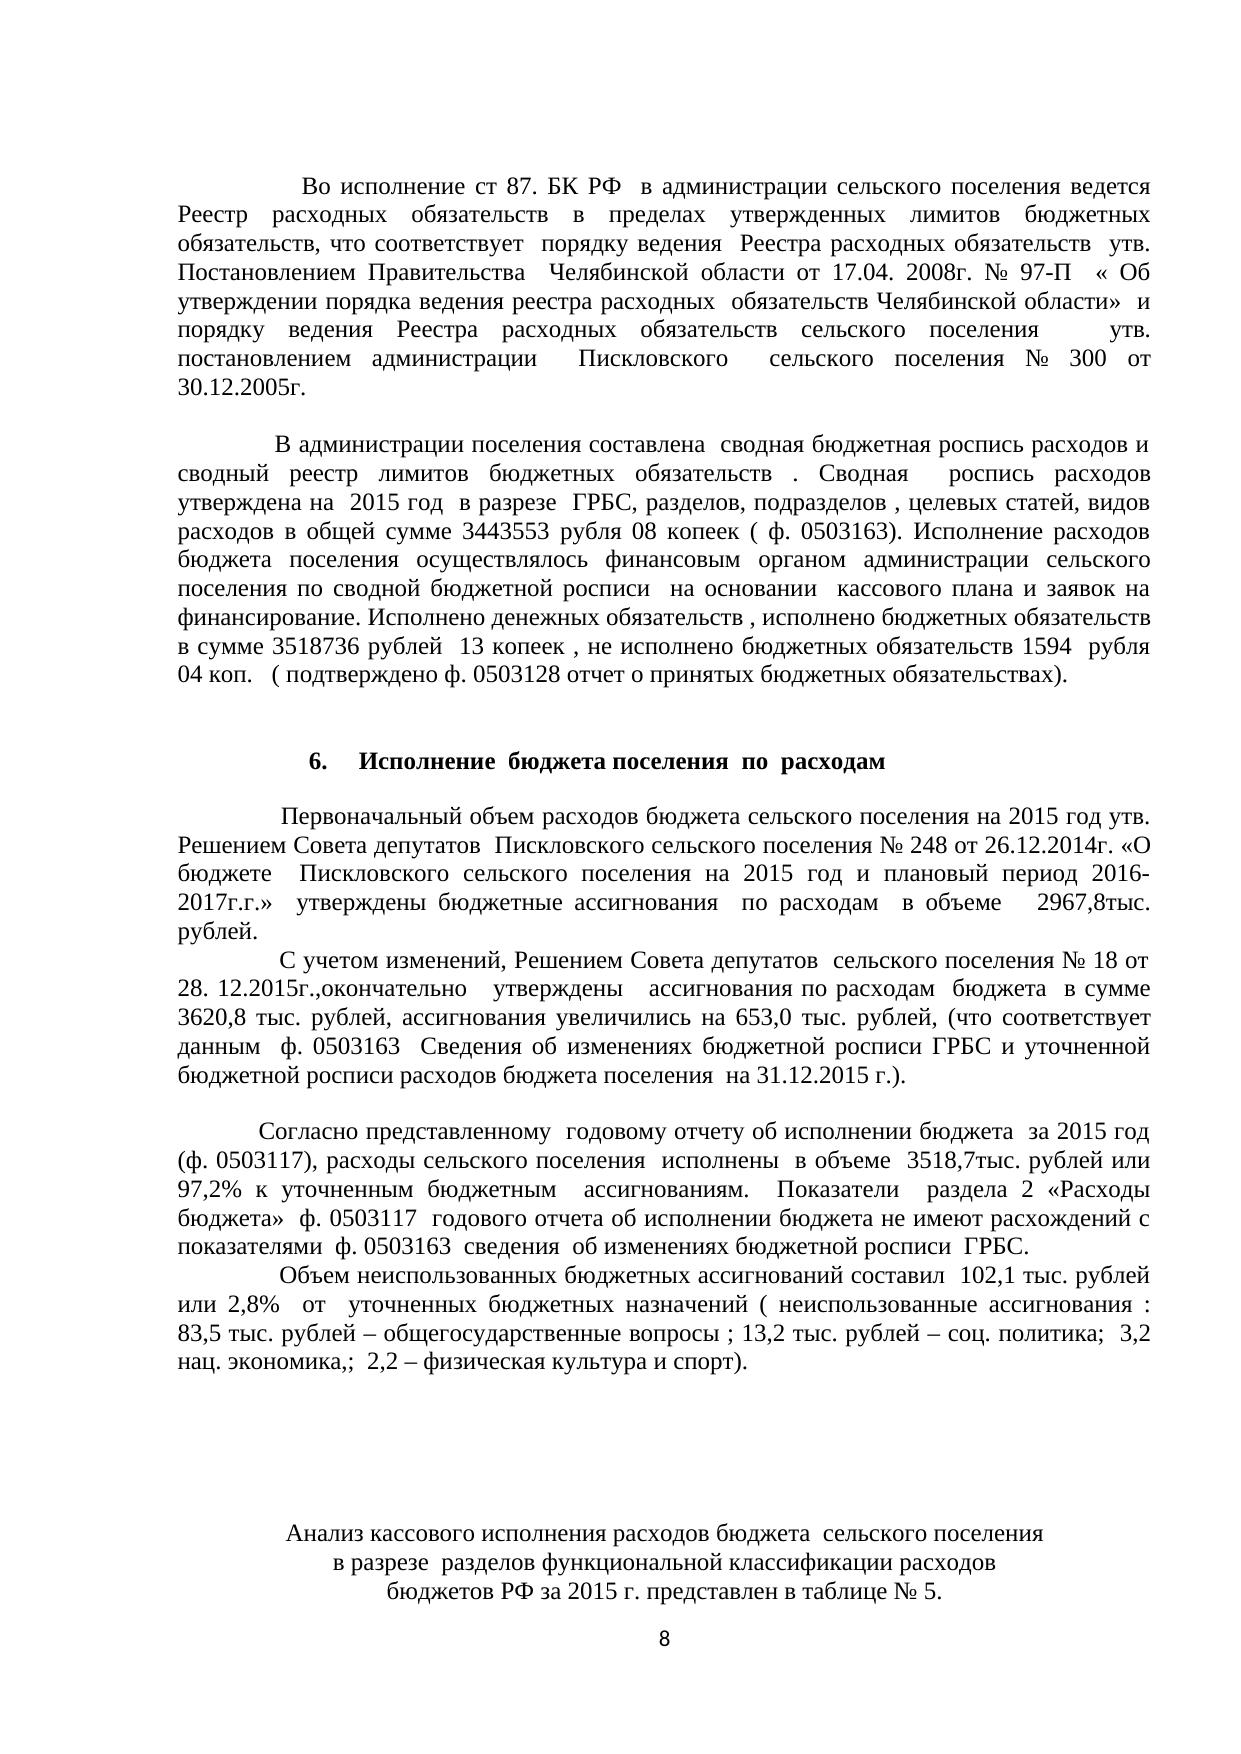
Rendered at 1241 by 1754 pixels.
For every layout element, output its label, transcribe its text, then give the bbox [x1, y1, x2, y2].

text в разрезе разделов функциональной классификации расходов [177, 1547, 1152, 1576]
text бюджетов РФ за 2015 г. представлен в таблице № 5. [177, 1576, 1152, 1604]
text В администрации поселения составлена сводная бюджетная роспись расходов и сводный реестр лимитов бюджетных обязательств . Сводная роспись расходов утверждена на 2015 год в разрезе ГРБС, разделов, подразделов , целевых статей, видов расходов в общей сумме 3443553 рубля 08 копеек ( ф. 0503163). Исполнение расходов бюджета поселения осуществлялось финансовым органом администрации сельского поселения по сводной бюджетной росписи на основании кассового плана и заявок на финансирование. Исполнено денежных обязательств , исполнено бюджетных обязательств в сумме 3518736 рублей 13 копеек , не исполнено бюджетных обязательств 1594 рубля 04 коп. ( подтверждено ф. 0503128 отчет о принятых бюджетных обязательствах). [177, 429, 1152, 688]
text Анализ кассового исполнения расходов бюджета сельского поселения [177, 1518, 1152, 1547]
text Объем неиспользованных бюджетных ассигнований составил 102,1 тыс. рублей или 2,8% от уточненных бюджетных назначений ( неиспользованные ассигнования : 83,5 тыс. рублей – общегосударственные вопросы ; 13,2 тыс. рублей – соц. политика; 3,2 нац. экономика,; 2,2 – физическая культура и спорт). [177, 1260, 1152, 1375]
text Согласно представленному годовому отчету об исполнении бюджета за 2015 год (ф. 0503117), расходы сельского поселения исполнены в объеме 3518,7тыс. рублей или 97,2% к уточненным бюджетным ассигнованиям. Показатели раздела 2 «Расходы бюджета» ф. 0503117 годового отчета об исполнении бюджета не имеют расхождений с показателями ф. 0503163 сведения об изменениях бюджетной росписи ГРБС. [177, 1116, 1152, 1260]
text С учетом изменений, Решением Совета депутатов сельского поселения № 18 от 28. 12.2015г.,окончательно утверждены ассигнования по расходам бюджета в сумме 3620,8 тыс. рублей, ассигнования увеличились на 653,0 тыс. рублей, (что соответствует данным ф. 0503163 Сведения об изменениях бюджетной росписи ГРБС и уточненной бюджетной росписи расходов бюджета поселения на 31.12.2015 г.). [177, 945, 1152, 1088]
text Во исполнение ст 87. БК РФ в администрации сельского поселения ведется Реестр расходных обязательств в пределах утвержденных лимитов бюджетных обязательств, что соответствует порядку ведения Реестра расходных обязательств утв. Постановлением Правительства Челябинской области от 17.04. 2008г. № 97-П « Об утверждении порядка ведения реестра расходных обязательств Челябинской области» и порядку ведения Реестра расходных обязательств сельского поселения утв. постановлением администрации Пискловского сельского поселения № 300 от 30.12.2005г. [177, 171, 1152, 401]
text 6. Исполнение бюджета поселения по расходам [177, 746, 1152, 774]
text Первоначальный объем расходов бюджета сельского поселения на 2015 год утв. Решением Совета депутатов Пискловского сельского поселения № 248 от 26.12.2014г. «О бюджете Пискловского сельского поселения на 2015 год и плановый период 2016-2017г.г.» утверждены бюджетные ассигнования по расходам в объеме 2967,8тыс. рублей. [177, 801, 1152, 945]
